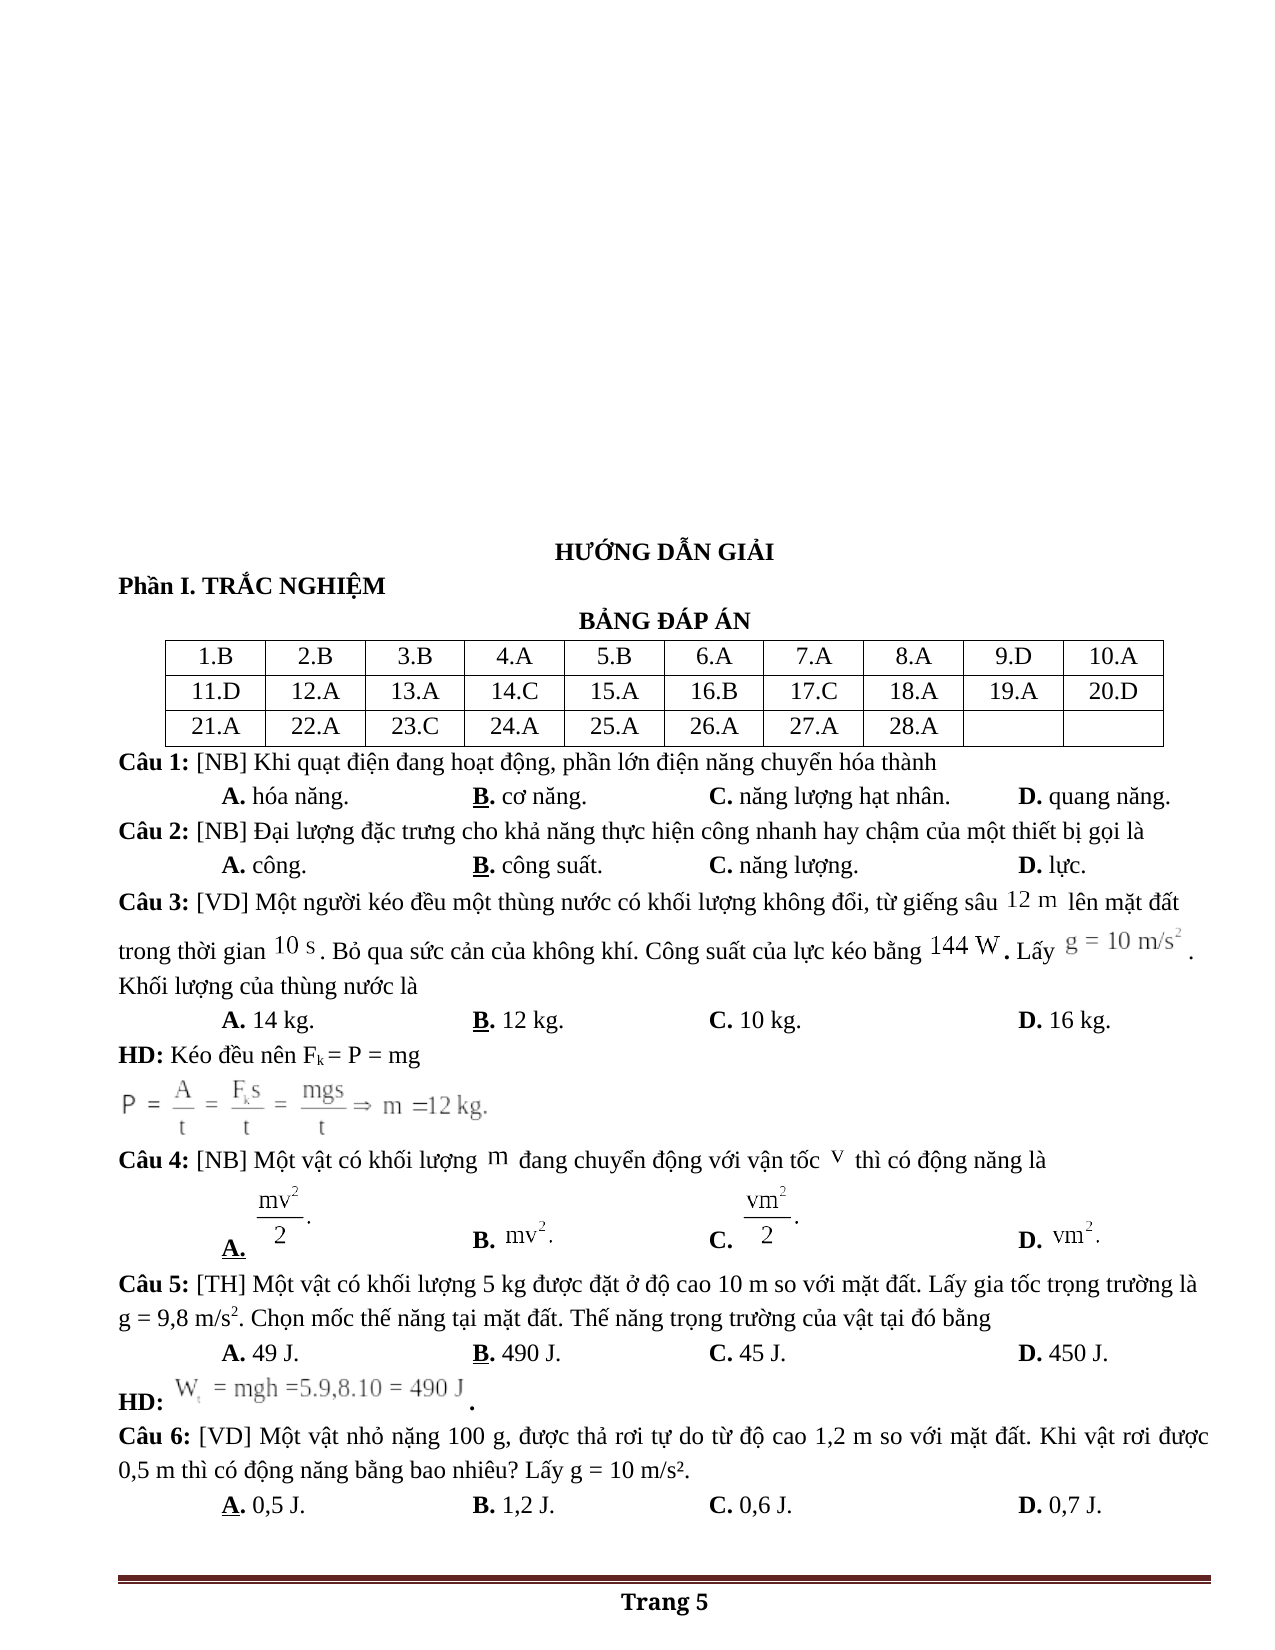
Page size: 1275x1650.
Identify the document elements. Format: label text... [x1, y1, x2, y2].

text Câu 3: [VD] Một người kéo đều một thùng nước có khối lượng không đổi, từ giếng sâu lên mặt đất trong thời gian . Bỏ qua sức cản của không khí. Công suất của lực kéo bằng . Lấy . Khối lượng của thùng nước là [118, 885, 1211, 1000]
table_cell 17.C [764, 676, 863, 710]
table_cell 24.A [465, 711, 564, 746]
text A. 0,5 J. B. 1,2 J. C. 0,6 J. D. 0,7 J. [221, 1490, 1211, 1519]
text A. 49 J. B. 490 J. C. 45 J. D. 450 J. [221, 1338, 1211, 1366]
table_cell 23.C [366, 711, 464, 746]
text HD: Kéo đều nên Fk = P = mg [118, 1040, 1211, 1069]
table_cell 20.D [1064, 676, 1163, 710]
table_header 8.A [864, 641, 963, 675]
text A. B. C. D. [221, 1180, 1211, 1261]
table_header 2.B [266, 641, 365, 675]
text HƯỚNG DẪN GIẢI [118, 537, 1211, 566]
table_cell 19.A [964, 676, 1063, 710]
text HD: . [118, 1372, 1211, 1415]
table_header 10.A [1064, 641, 1163, 675]
table_cell 22.A [266, 711, 365, 746]
text Phần I. TRẮC NGHIỆM [118, 571, 1211, 600]
table_cell 28.A [864, 711, 963, 746]
table_header 3.B [366, 641, 464, 675]
table_cell 25.A [565, 711, 664, 746]
table_header 7.A [764, 641, 863, 675]
text Câu 6: [VD] Một vật nhỏ nặng 100 g, được thả rơi tự do từ độ cao 1,2 m so với mặt đất. Khi vật rơi được 0,5 m thì có động năng bằng bao nhiêu? Lấy g = 10 m/s². [118, 1421, 1211, 1484]
text Câu 1: [NB] Khi quạt điện đang hoạt động, phần lớn điện năng chuyển hóa thành [118, 747, 1211, 776]
text Câu 2: [NB] Đại lượng đặc trưng cho khả năng thực hiện công nhanh hay chậm của một thiết bị gọi là [118, 816, 1211, 844]
text BẢNG ĐÁP ÁN [118, 606, 1211, 634]
table_header 4.A [465, 641, 564, 675]
table_cell 27.A [764, 711, 863, 746]
table_cell [964, 711, 1063, 746]
table_cell 21.A [166, 711, 265, 746]
table_header 5.B [565, 641, 664, 675]
table_header 9.D [964, 641, 1063, 675]
table_cell 13.A [366, 676, 464, 710]
table_cell [1064, 711, 1163, 746]
table_cell 15.A [565, 676, 664, 710]
table_header 1.B [166, 641, 265, 675]
table_cell 14.C [465, 676, 564, 710]
text Câu 4: [NB] Một vật có khối lượng đang chuyển động với vận tốc thì có động năng là [118, 1145, 1211, 1174]
table_cell 11.D [166, 676, 265, 710]
table_cell 12.A [266, 676, 365, 710]
text A. 14 kg. B. 12 kg. C. 10 kg. D. 16 kg. [221, 1005, 1211, 1034]
table_cell 26.A [665, 711, 763, 746]
table_header 6.A [665, 641, 763, 675]
table_cell 18.A [864, 676, 963, 710]
text A. hóa năng. B. cơ năng. C. năng lượng hạt nhân. D. quang năng. [221, 781, 1211, 810]
text A. công. B. công suất. C. năng lượng. D. lực. [221, 850, 1211, 879]
table_cell 16.B [665, 676, 763, 710]
text Câu 5: [TH] Một vật có khối lượng 5 kg được đặt ở độ cao 10 m so với mặt đất. Lấy gia tốc trọng trường là g = 9,8 m/s2. Chọn mốc thế năng tại mặt đất. Thế năng trọng trường của vật tại đó bằng [118, 1269, 1211, 1332]
